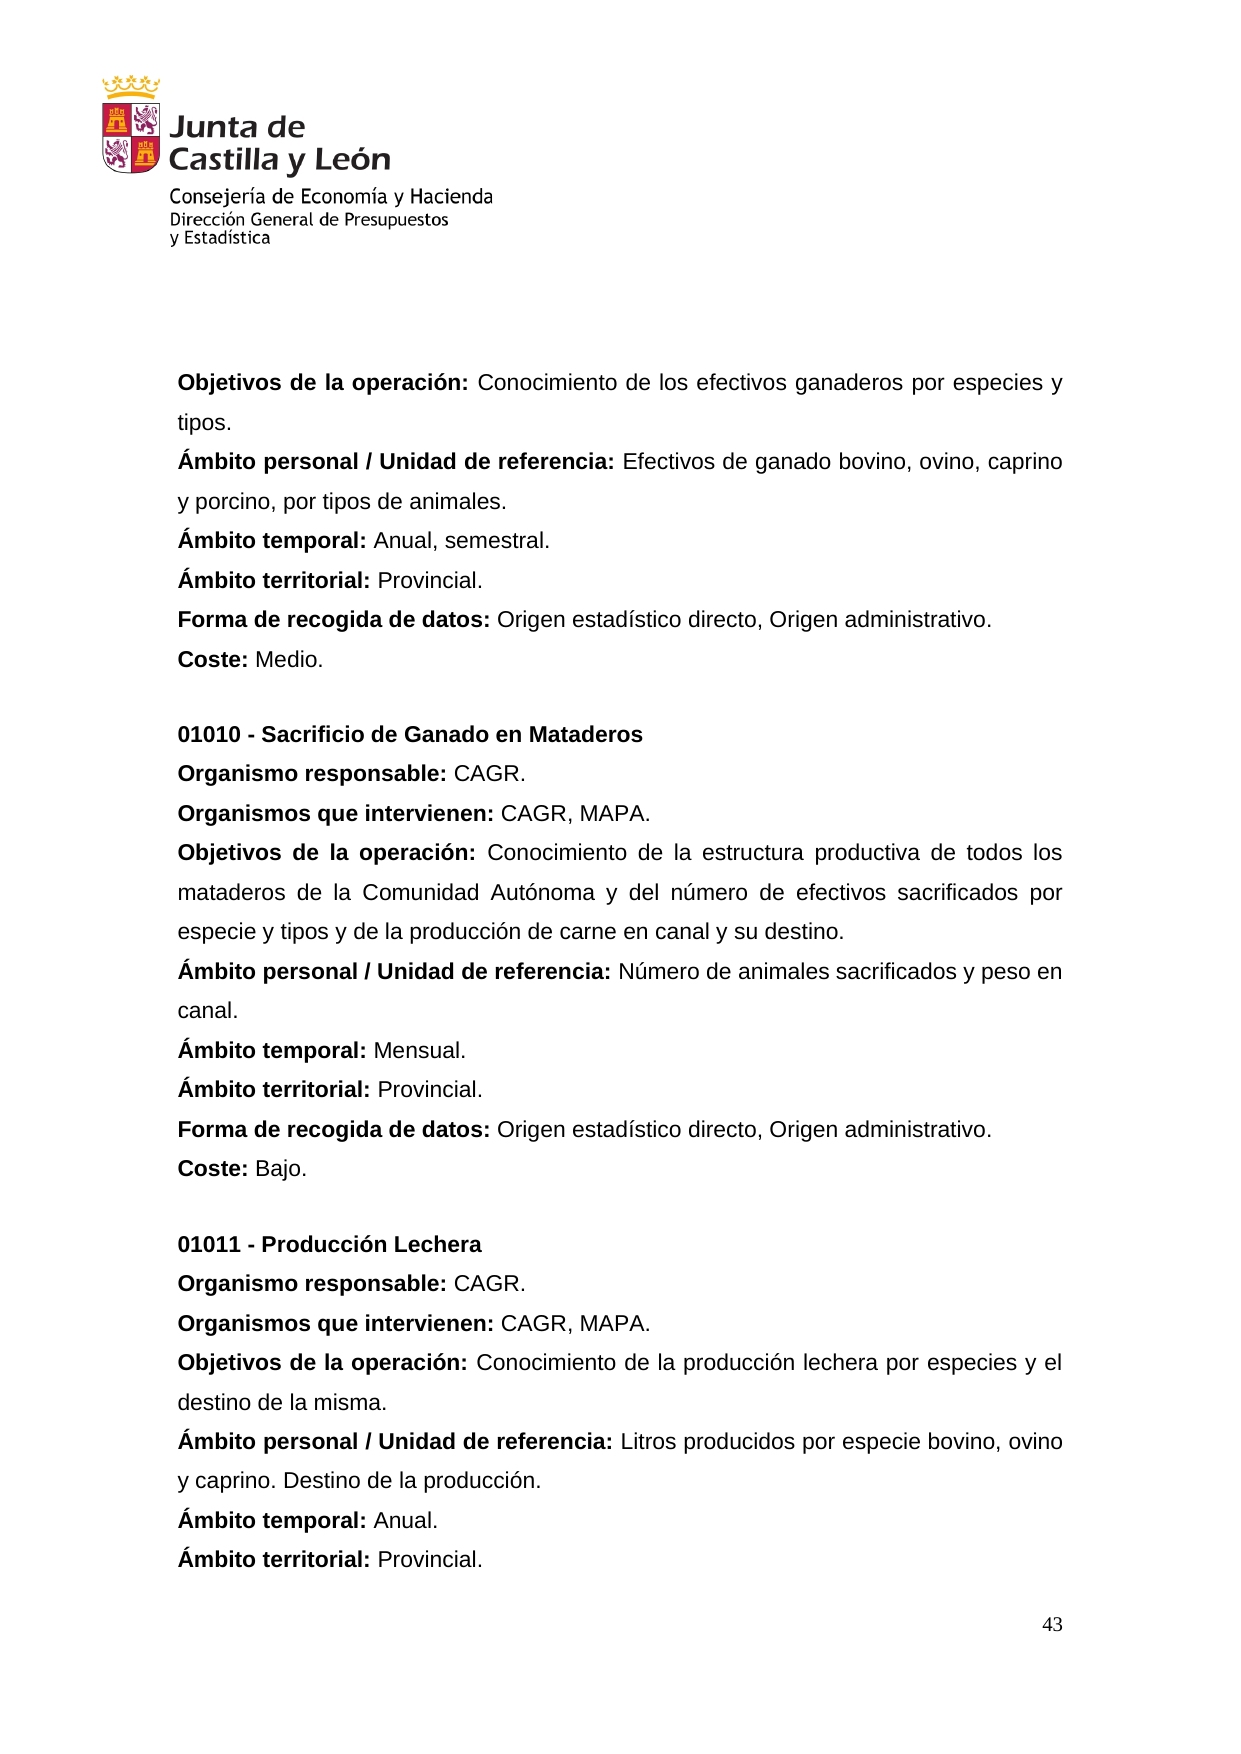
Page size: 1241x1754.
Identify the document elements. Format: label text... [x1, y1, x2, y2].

text Organismo responsable: CAGR. [177, 1270, 1063, 1296]
text 01010 - Sacrificio de Ganado en Mataderos [177, 721, 1063, 747]
text Organismos que intervienen: CAGR, MAPA. [177, 1309, 1063, 1336]
text Ámbito personal / Unidad de referencia: Número de animales sacrificados y peso en canal. [177, 958, 1063, 1024]
text Forma de recogida de datos: Origen estadístico directo, Origen administrativo. [177, 606, 1063, 632]
text Objetivos de la operación: Conocimiento de la estructura productiva de todos los mataderos de la Comunidad Autónoma y del número de efectivos sacrificados por especie y tipos y de la producción de carne en canal y su destino. [177, 839, 1063, 945]
picture [102, 75, 493, 247]
text 01011 - Producción Lechera [177, 1231, 1063, 1257]
text Coste: Bajo. [177, 1155, 1063, 1182]
text Ámbito territorial: Provincial. [177, 1546, 1063, 1573]
text Ámbito territorial: Provincial. [177, 1076, 1063, 1103]
text Organismos que intervienen: CAGR, MAPA. [177, 800, 1063, 826]
text Ámbito territorial: Provincial. [177, 567, 1063, 593]
text Ámbito personal / Unidad de referencia: Efectivos de ganado bovino, ovino, caprino y porcino, por tipos de animales. [177, 448, 1063, 514]
text Ámbito temporal: Mensual. [177, 1037, 1063, 1063]
text Forma de recogida de datos: Origen estadístico directo, Origen administrativo. [177, 1116, 1063, 1142]
text Organismo responsable: CAGR. [177, 760, 1063, 787]
text Objetivos de la operación: Conocimiento de la producción lechera por especies y el destino de la misma. [177, 1349, 1063, 1415]
text Objetivos de la operación: Conocimiento de los efectivos ganaderos por especies y tipos. [177, 369, 1063, 435]
text Ámbito temporal: Anual. [177, 1507, 1063, 1533]
text Ámbito temporal: Anual, semestral. [177, 527, 1063, 553]
text Ámbito personal / Unidad de referencia: Litros producidos por especie bovino, ovino y caprino. Destino de la producción. [177, 1428, 1063, 1494]
text Coste: Medio. [177, 646, 1063, 672]
